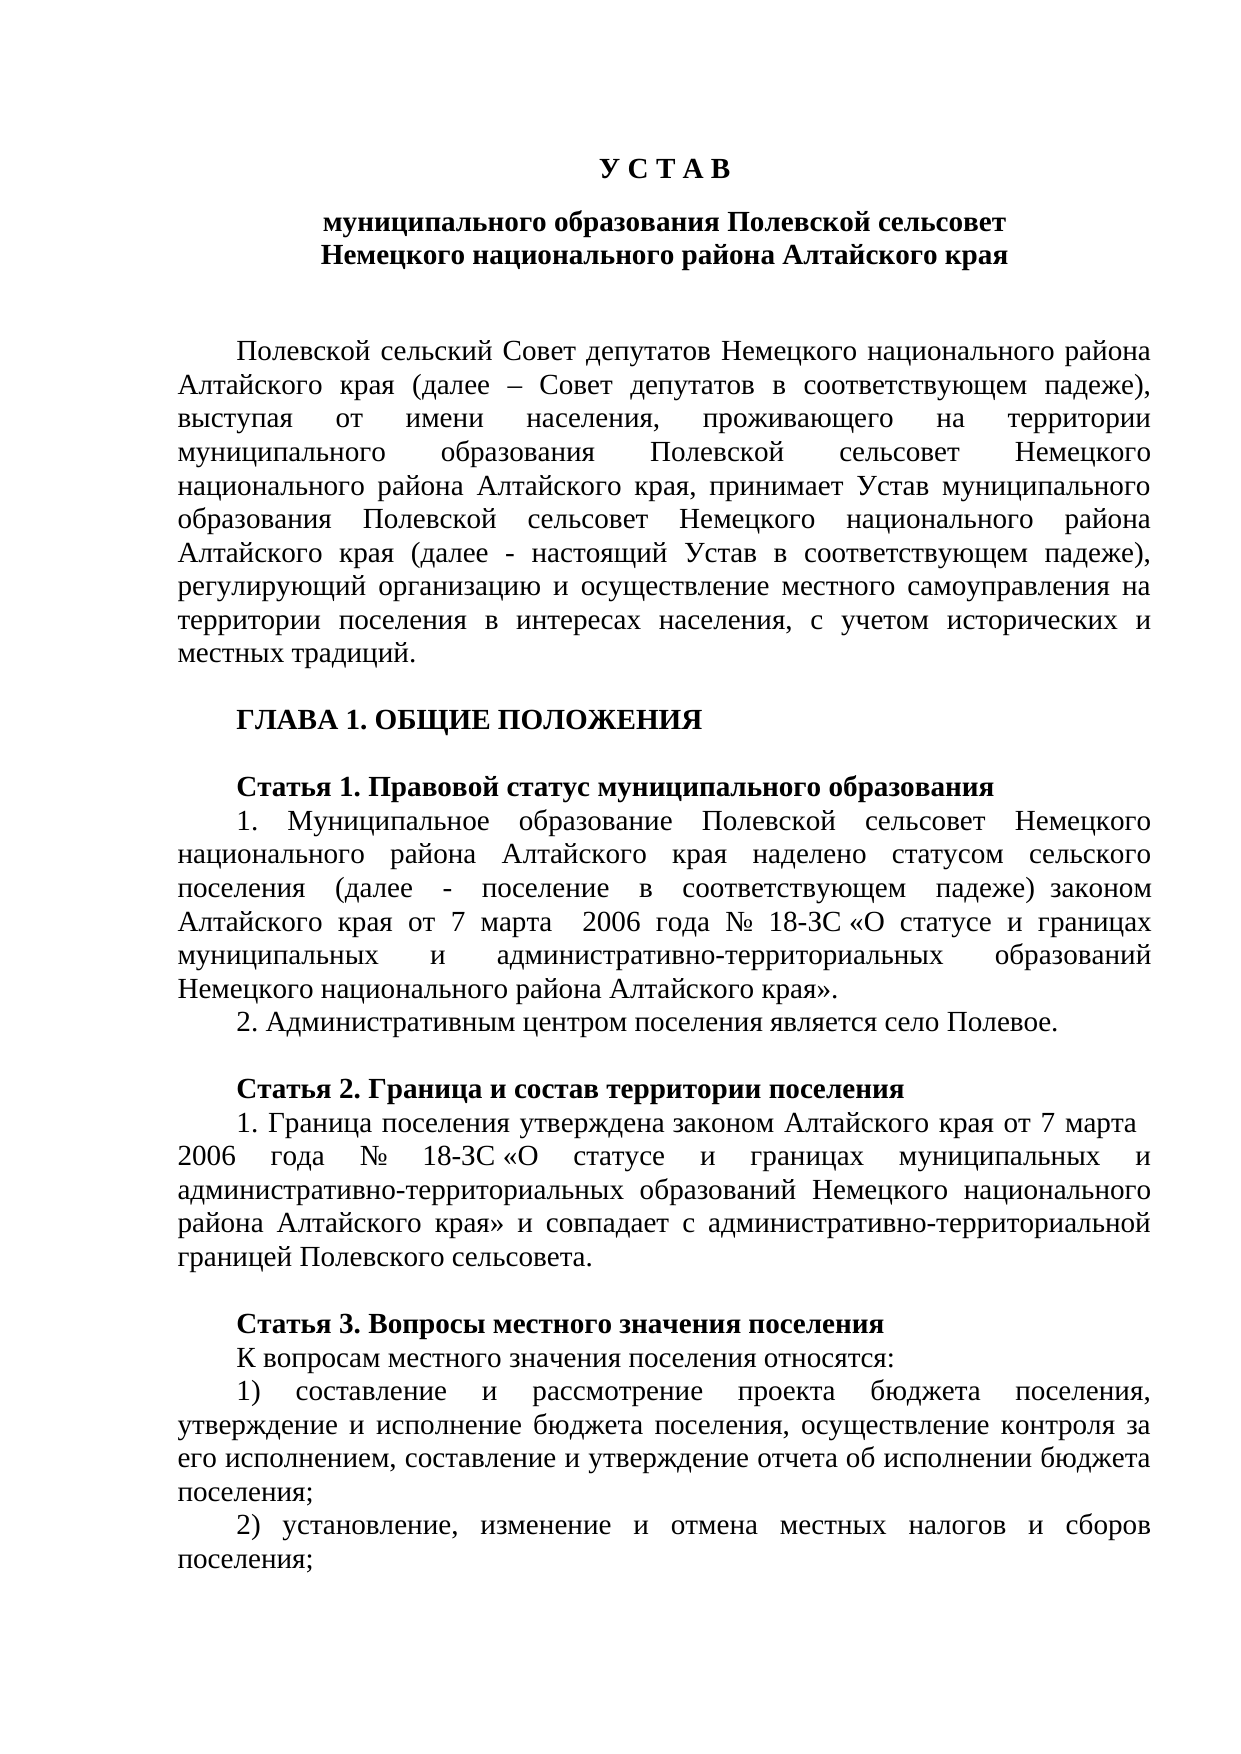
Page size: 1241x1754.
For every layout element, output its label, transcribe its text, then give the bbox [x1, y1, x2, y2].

text Статья 2. Граница и состав территории поселения [177, 1071, 1152, 1105]
text 2) установление, изменение и отмена местных налогов и сборов поселения; [177, 1507, 1152, 1574]
text 1. Граница поселения утверждена законом Алтайского края от 7 марта 2006 года № 18-ЗС «О статусе и границах муниципальных и административно-территориальных образований Немецкого национального района Алтайского края» и совпадает с административно-территориальной границей Полевского сельсовета. [177, 1105, 1152, 1273]
text У С Т А В [177, 151, 1152, 185]
text муниципального образования Полевской сельсовет Немецкого национального района Алтайского края [177, 204, 1152, 271]
text К вопросам местного значения поселения относятся: [177, 1340, 1152, 1373]
text Статья 3. Вопросы местного значения поселения [177, 1306, 1152, 1340]
text 1) составление и рассмотрение проекта бюджета поселения, утверждение и исполнение бюджета поселения, осуществление контроля за его исполнением, составление и утверждение отчета об исполнении бюджета поселения; [177, 1373, 1152, 1507]
text ГЛАВА 1. ОБЩИЕ ПОЛОЖЕНИЯ [177, 702, 1152, 736]
text Полевской сельский Совет депутатов Немецкого национального района Алтайского края (далее – Совет депутатов в соответствующем падеже), выступая от имени населения, проживающего на территории муниципального образования Полевской сельсовет Немецкого национального района Алтайского края, принимает Устав муниципального образования Полевской сельсовет Немецкого национального района Алтайского края (далее - настоящий Устав в соответствующем падеже), регулирующий организацию и осуществление местного самоуправления на территории поселения в интересах населения, с учетом исторических и местных традиций. [177, 333, 1152, 669]
text 2. Административным центром поселения является село Полевое. [177, 1004, 1152, 1038]
text Статья 1. Правовой статус муниципального образования [177, 769, 1152, 803]
text 1. Муниципальное образование Полевской сельсовет Немецкого национального района Алтайского края наделено статусом сельского поселения (далее - поселение в соответствующем падеже) законом Алтайского края от 7 марта 2006 года № 18-ЗС «О статусе и границах муниципальных и административно-территориальных образований Немецкого национального района Алтайского края». [177, 803, 1152, 1004]
